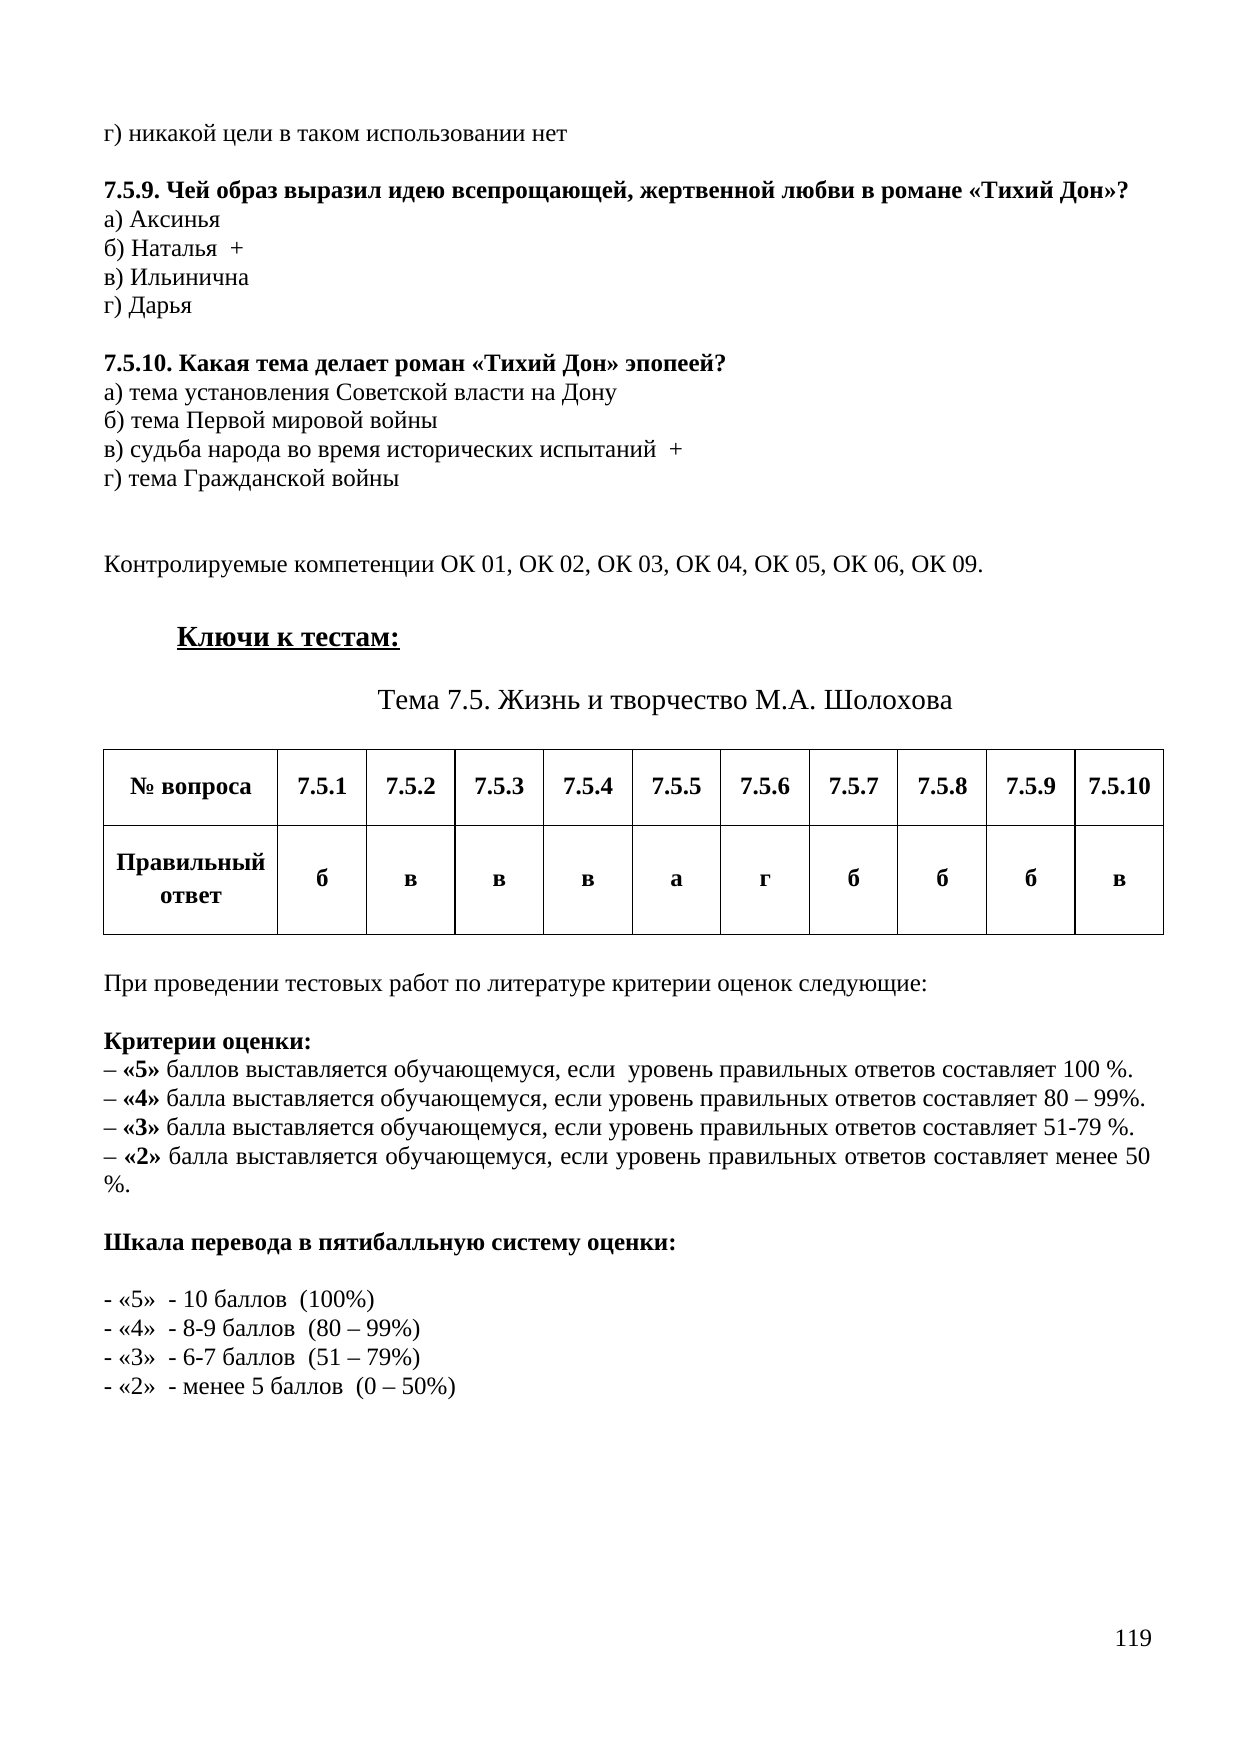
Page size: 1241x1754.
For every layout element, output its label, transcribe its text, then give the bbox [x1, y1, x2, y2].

text б) Наталья + [103, 233, 1152, 262]
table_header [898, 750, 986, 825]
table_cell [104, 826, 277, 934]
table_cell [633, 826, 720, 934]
text а) тема установления Советской власти на Дону [103, 377, 1152, 406]
text - «4» - 8-9 баллов (80 – 99%) [103, 1313, 1152, 1342]
text – «4» балла выставляется обучающемуся, если уровень правильных ответов составляет 80 – 99%. [103, 1083, 1152, 1112]
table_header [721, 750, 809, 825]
text При проведении тестовых работ по литературе критерии оценок следующие: [103, 968, 1152, 997]
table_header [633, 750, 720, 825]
text Ключи к тестам: [103, 619, 1152, 653]
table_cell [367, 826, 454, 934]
text в) Ильинична [103, 262, 1152, 291]
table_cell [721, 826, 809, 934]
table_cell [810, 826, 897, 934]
text - «3» - 6-7 баллов (51 – 79%) [103, 1342, 1152, 1371]
text – «5» баллов выставляется обучающемуся, если уровень правильных ответов составляет 100 %. [103, 1054, 1152, 1083]
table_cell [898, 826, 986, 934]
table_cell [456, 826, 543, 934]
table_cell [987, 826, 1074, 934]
text – «2» балла выставляется обучающемуся, если уровень правильных ответов составляет менее 50 %. [103, 1141, 1152, 1198]
text б) тема Первой мировой войны [103, 406, 1152, 434]
text Критерии оценки: [103, 1026, 1152, 1054]
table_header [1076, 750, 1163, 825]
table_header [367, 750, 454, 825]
text а) Аксинья [103, 204, 1152, 233]
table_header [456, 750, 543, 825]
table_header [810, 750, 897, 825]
text Шкала перевода в пятибалльную систему оценки: [103, 1227, 1152, 1256]
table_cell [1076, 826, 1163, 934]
text 7.5.10. Какая тема делает роман «Тихий Дон» эпопеей? [103, 348, 1152, 377]
text в) судьба народа во время исторических испытаний + [103, 434, 1152, 463]
text г) тема Гражданской войны [103, 463, 1152, 492]
text - «2» - менее 5 баллов (0 – 50%) [103, 1371, 1152, 1399]
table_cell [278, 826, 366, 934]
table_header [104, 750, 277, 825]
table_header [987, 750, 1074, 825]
text – «3» балла выставляется обучающемуся, если уровень правильных ответов составляет 51-79 %. [103, 1112, 1152, 1141]
text г) никакой цели в таком использовании нет [103, 118, 1152, 147]
text Контролируемые компетенции ОК 01, ОК 02, ОК 03, ОК 04, ОК 05, ОК 06, ОК 09. [103, 549, 1152, 578]
text Тема 7.5. Жизнь и творчество М.А. Шолохова [103, 682, 1152, 716]
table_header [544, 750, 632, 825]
text - «5» - 10 баллов (100%) [103, 1284, 1152, 1313]
text 7.5.9. Чей образ выразил идею всепрощающей, жертвенной любви в романе «Тихий Дон»? [103, 176, 1152, 204]
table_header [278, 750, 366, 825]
text г) Дарья [103, 291, 1152, 319]
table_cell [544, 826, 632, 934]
